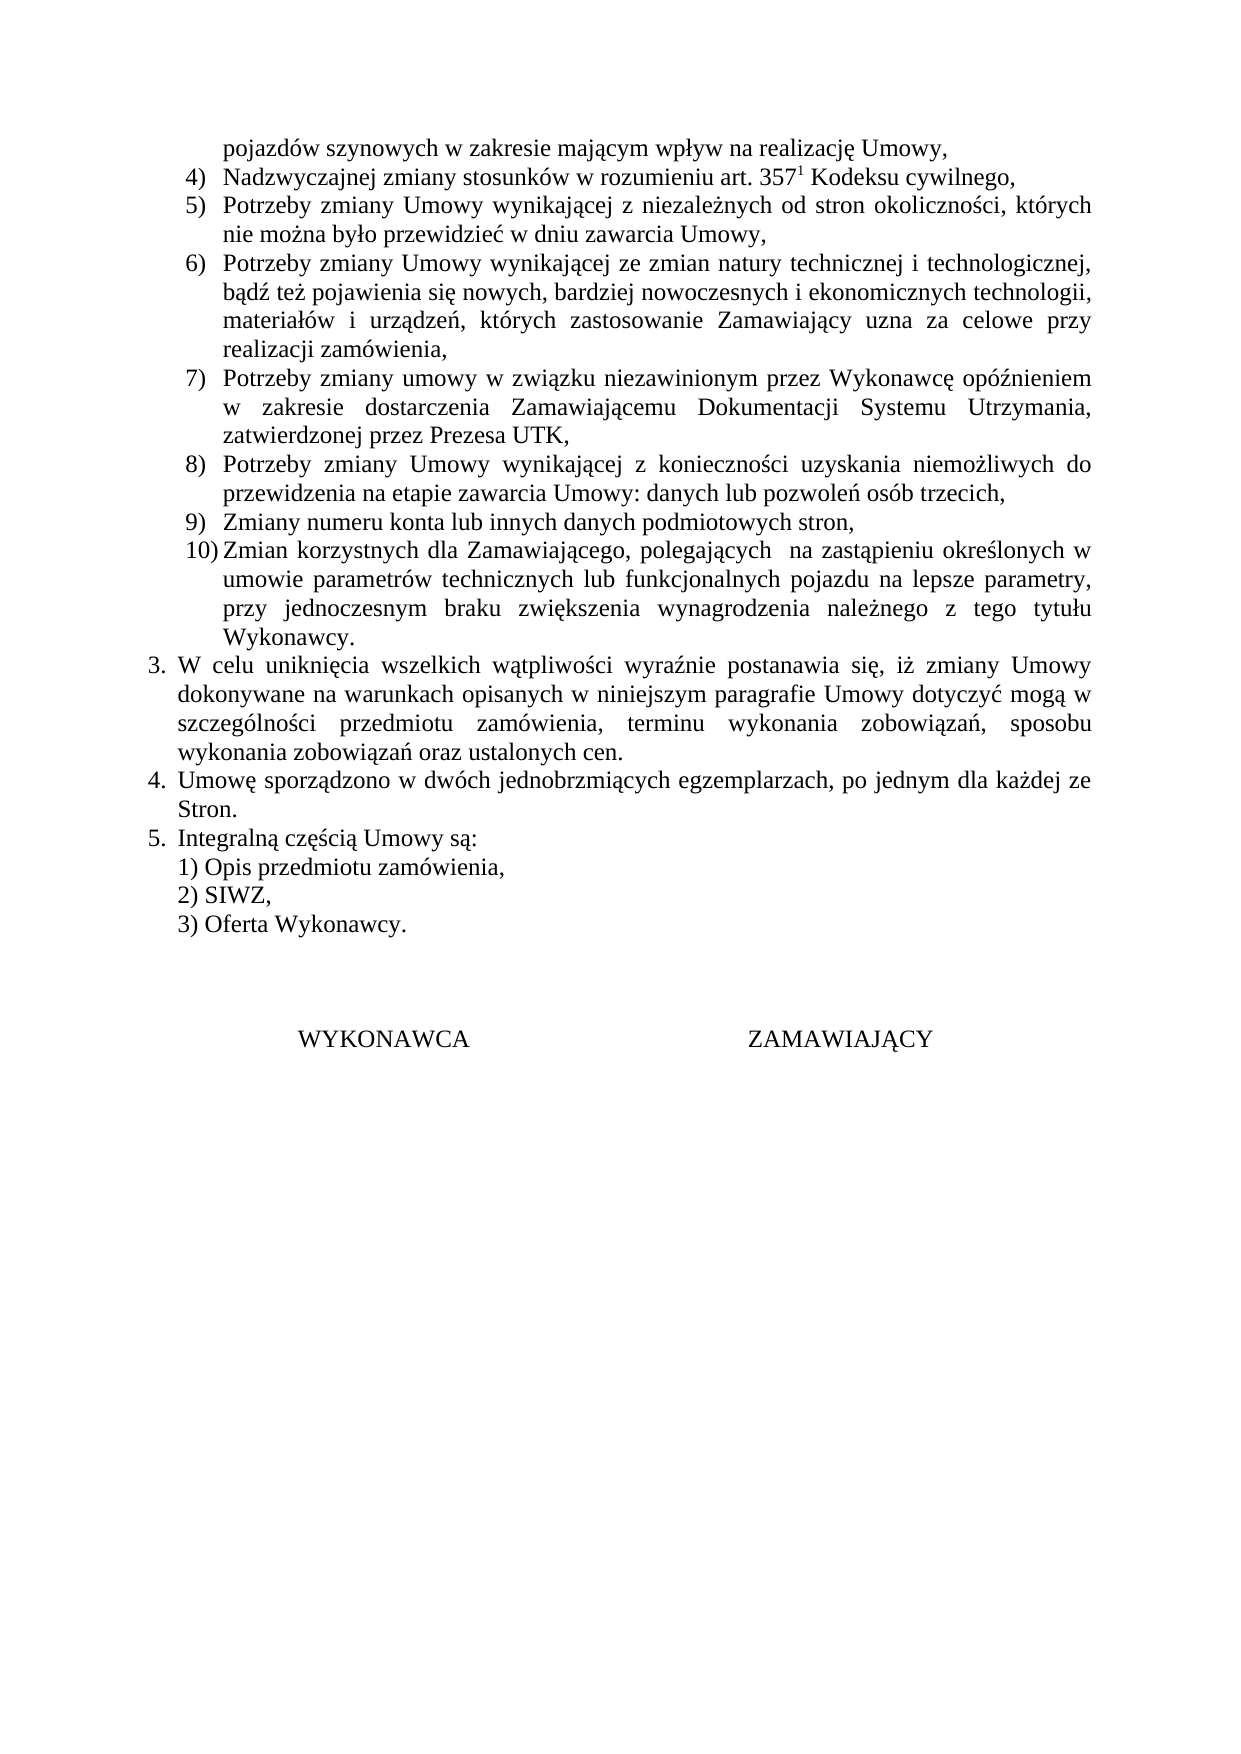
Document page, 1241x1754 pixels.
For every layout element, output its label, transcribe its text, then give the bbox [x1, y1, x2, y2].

list Potrzeby zmiany Umowy wynikającej z niezależnych od stron okoliczności, których nie można było przewidzieć w dniu zawarcia Umowy, [185, 190, 1092, 248]
list Zmiany numeru konta lub innych danych podmiotowych stron, [185, 507, 1092, 535]
list Zmian korzystnych dla Zamawiającego, polegających na zastąpieniu określonych w umowie parametrów technicznych lub funkcjonalnych pojazdu na lepsze parametry, przy jednoczesnym braku zwiększenia wynagrodzenia należnego z tego tytułu Wykonawcy. [185, 535, 1092, 650]
list Potrzeby zmiany umowy w związku niezawinionym przez Wykonawcę opóźnieniem w zakresie dostarczenia Zamawiającemu Dokumentacji Systemu Utrzymania, zatwierdzonej przez Prezesa UTK, [185, 363, 1092, 449]
list Potrzeby zmiany Umowy wynikającej ze zmian natury technicznej i technologicznej, bądź też pojawienia się nowych, bardziej nowoczesnych i ekonomicznych technologii, materiałów i urządzeń, których zastosowanie Zamawiający uzna za celowe przy realizacji zamówienia, [185, 248, 1092, 363]
text 2) SIWZ, [177, 880, 1092, 909]
text WYKONAWCA ZAMAWIAJĄCY [148, 1024, 1092, 1053]
list W celu uniknięcia wszelkich wątpliwości wyraźnie postanawia się, iż zmiany Umowy dokonywane na warunkach opisanych w niniejszym paragrafie Umowy dotyczyć mogą w szczególności przedmiotu zamówienia, terminu wykonania zobowiązań, sposobu wykonania zobowiązań oraz ustalonych cen. [148, 650, 1092, 765]
text 1) Opis przedmiotu zamówienia, [177, 852, 1092, 880]
list Nadzwyczajnej zmiany stosunków w rozumieniu art. 3571 Kodeksu cywilnego, [185, 162, 1092, 190]
list Umowę sporządzono w dwóch jednobrzmiących egzemplarzach, po jednym dla każdej ze Stron. [148, 765, 1092, 823]
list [185, 133, 1092, 162]
text 3) Oferta Wykonawcy. [177, 909, 1092, 938]
list Integralną częścią Umowy są: [148, 823, 1092, 852]
list Potrzeby zmiany Umowy wynikającej z konieczności uzyskania niemożliwych do przewidzenia na etapie zawarcia Umowy: danych lub pozwoleń osób trzecich, [185, 449, 1092, 507]
